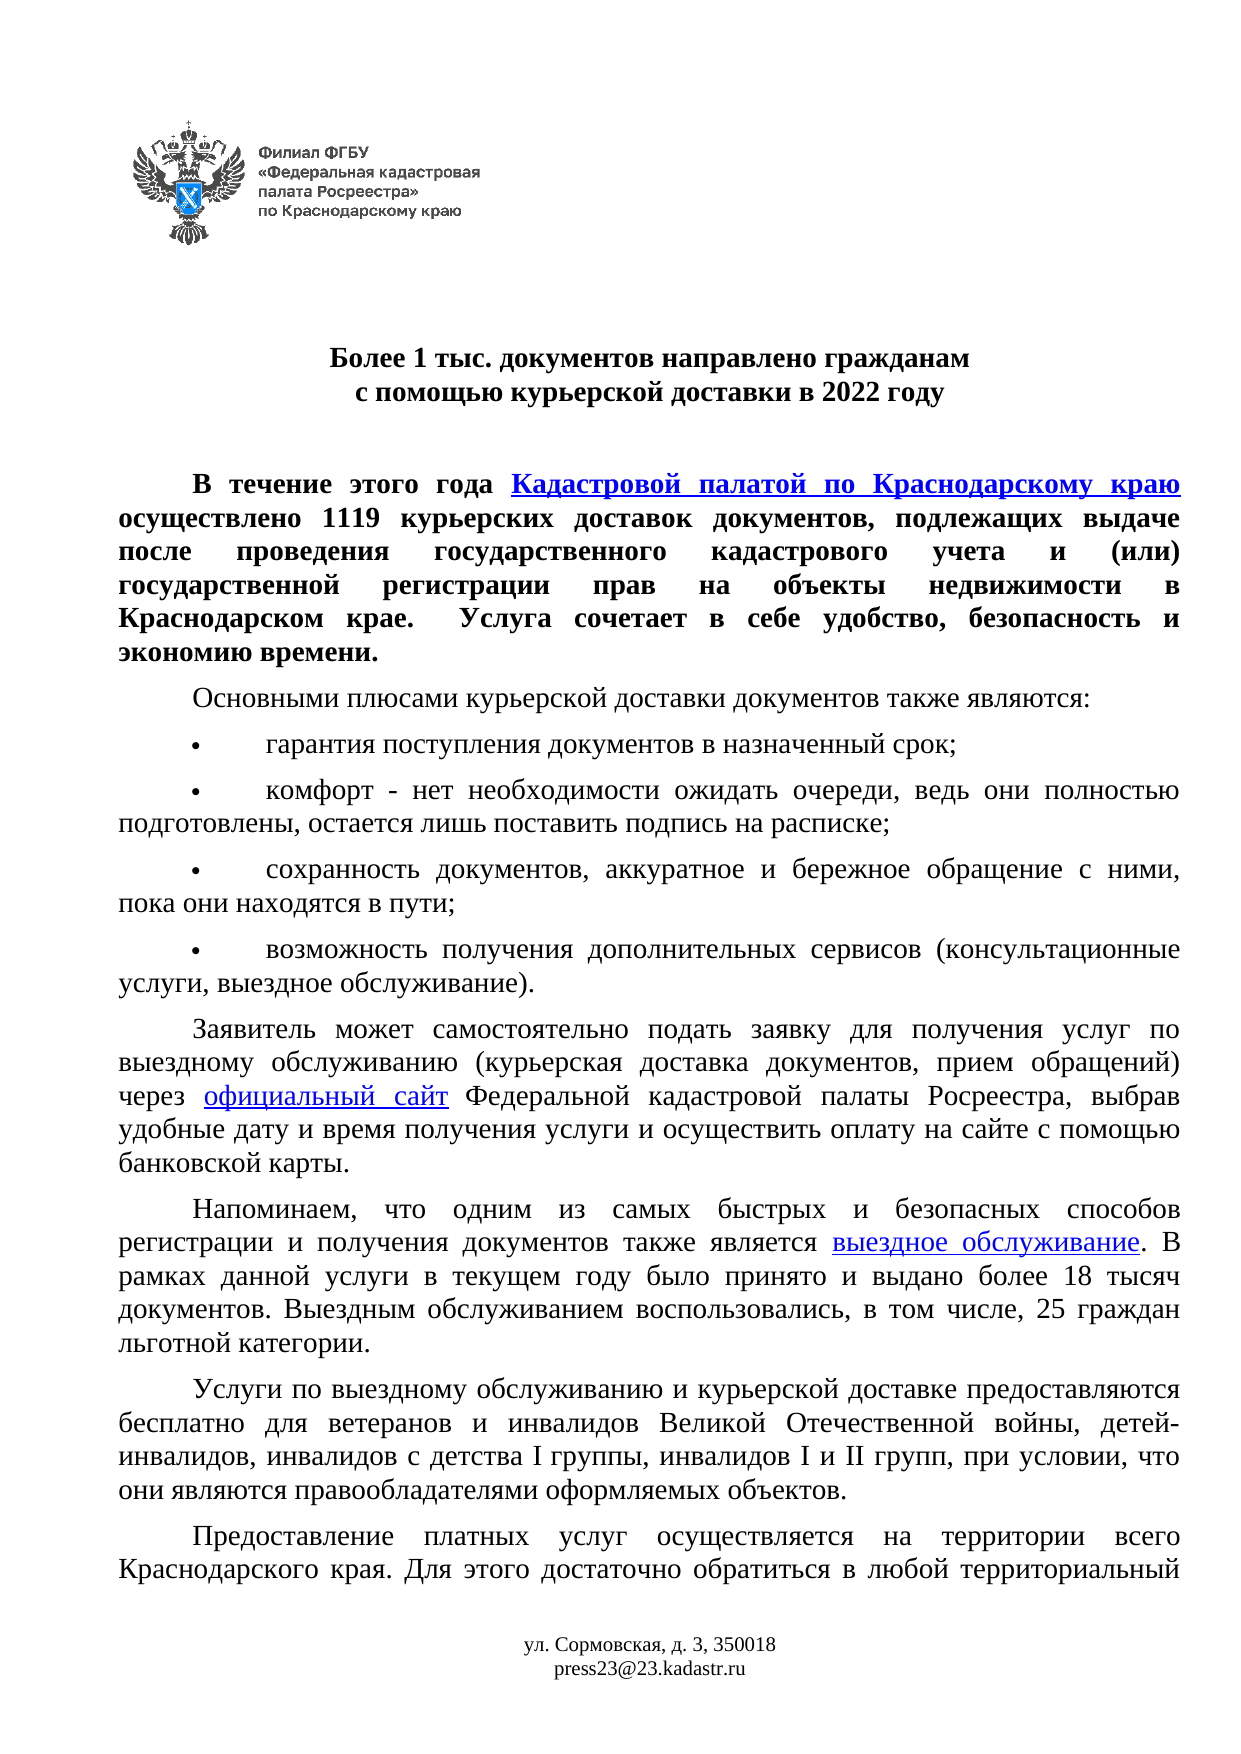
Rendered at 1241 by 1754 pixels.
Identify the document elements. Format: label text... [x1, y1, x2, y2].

text Напоминаем, что одним из самых быстрых и безопасных способов регистрации и получения документов также является выездное обслуживание. В рамках данной услуги в текущем году было принято и выдано более 18 тысяч документов. Выездным обслуживанием воспользовались, в том числе, 25 граждан льготной категории. [118, 1191, 1181, 1359]
text В течение этого года Кадастровой палатой по Краснодарскому краю осуществлено 1119 курьерских доставок документов, подлежащих выдаче после проведения государственного кадастрового учета и (или) государственной регистрации прав на объекты недвижимости в Краснодарском крае. Услуга сочетает в себе удобство, безопасность и экономию времени. [118, 466, 1181, 667]
text Услуги по выездному обслуживанию и курьерской доставке предоставляются бесплатно для ветеранов и инвалидов Великой Отечественной войны, детей-инвалидов, инвалидов с детства I группы, инвалидов I и II групп, при условии, что они являются правообладателями оформляемых объектов. [118, 1371, 1181, 1505]
picture [118, 118, 531, 248]
list гарантия поступления документов в назначенный срок; [118, 726, 1181, 759]
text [118, 1518, 1181, 1585]
text Более 1 тыс. документов направлено гражданам с помощью курьерской доставки в 2022 году [118, 341, 1181, 408]
list комфорт - нет необходимости ожидать очереди, ведь они полностью подготовлены, остается лишь поставить подпись на расписке; [118, 772, 1181, 839]
list сохранность документов, аккуратное и бережное обращение с ними, пока они находятся в пути; [118, 852, 1181, 919]
text Заявитель может самостоятельно подать заявку для получения услуг по выездному обслуживанию (курьерская доставка документов, прием обращений) через официальный сайт Федеральной кадастровой палаты Росреестра, выбрав удобные дату и время получения услуги и осуществить оплату на сайте с помощью банковской карты. [118, 1011, 1181, 1178]
list возможность получения дополнительных сервисов (консультационные услуги, выездное обслуживание). [118, 931, 1181, 998]
text Основными плюсами курьерской доставки документов также являются: [118, 680, 1181, 713]
